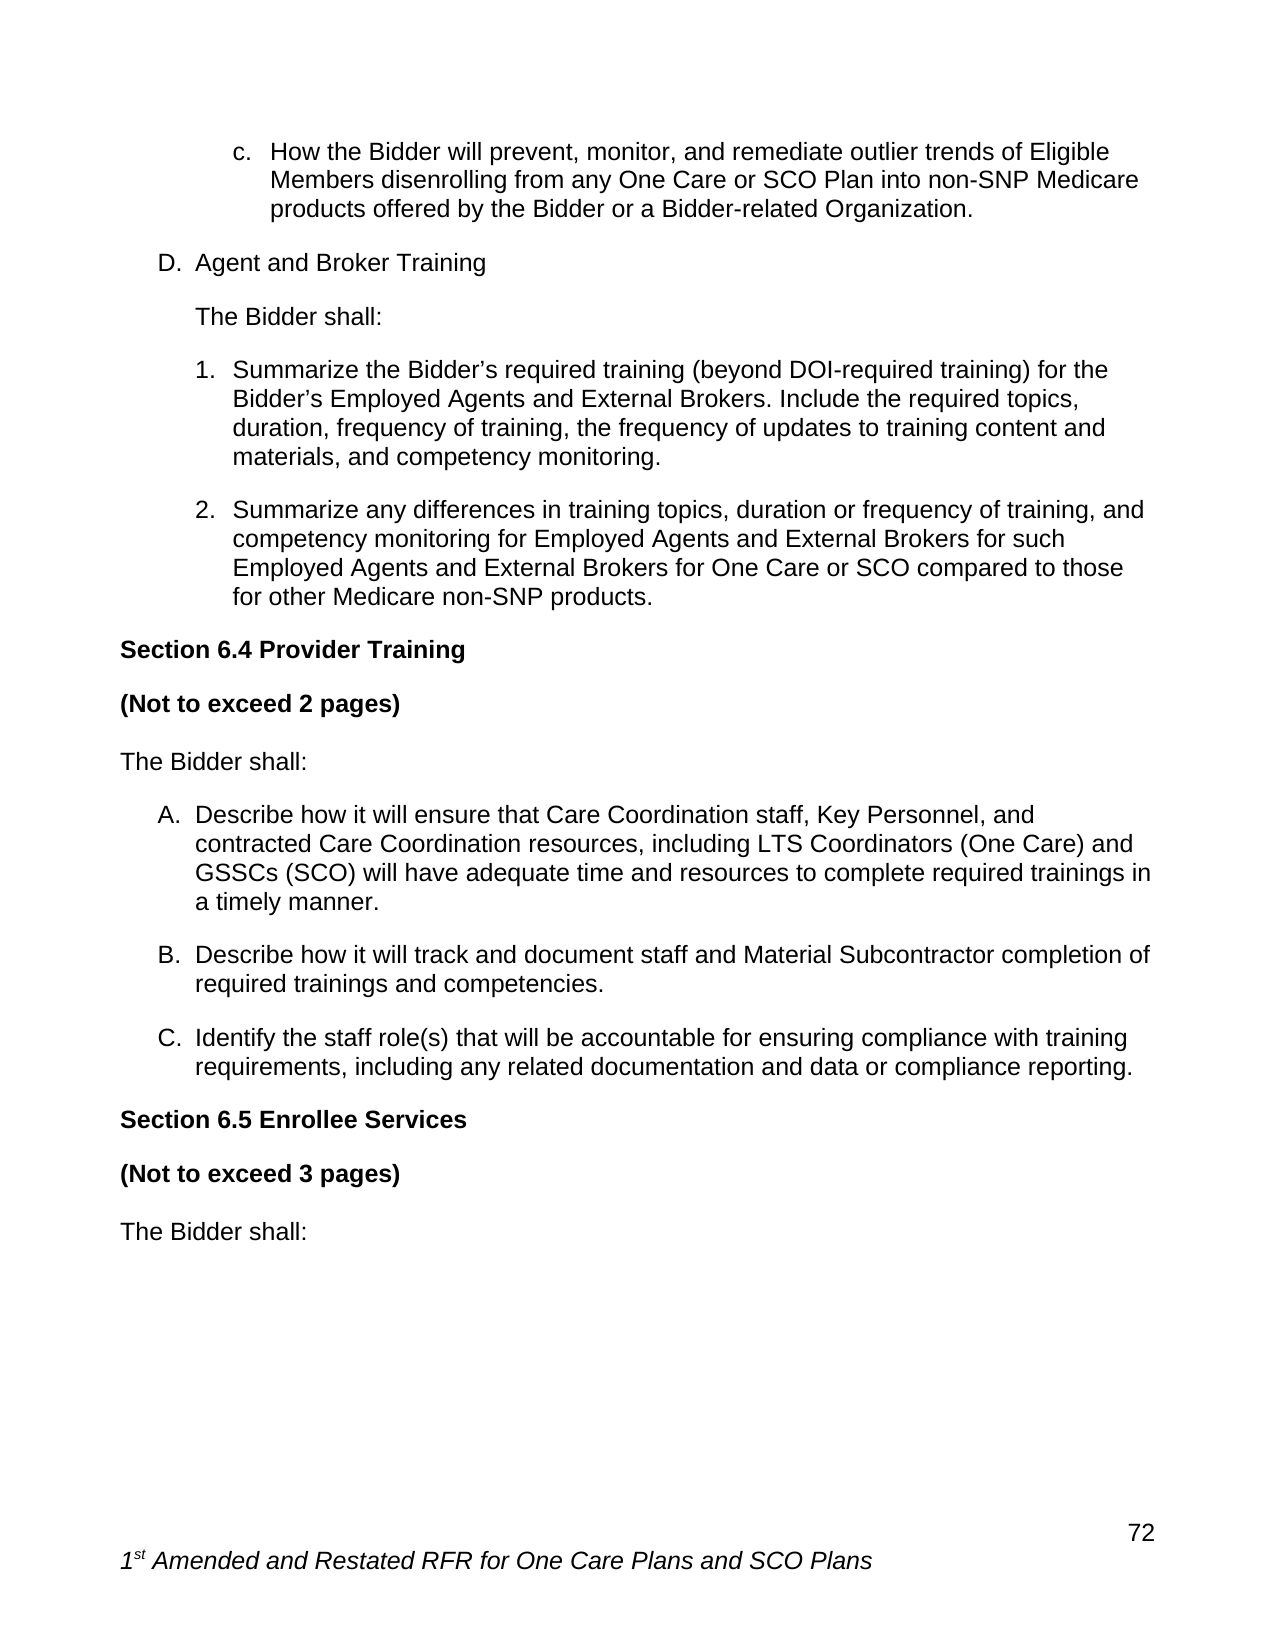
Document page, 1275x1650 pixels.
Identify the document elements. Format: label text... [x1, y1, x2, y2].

list Summarize the Bidder’s required training (beyond DOI-required training) for the Bidder’s Employed Agents and External Brokers. Include the required topics, duration, frequency of training, the frequency of updates to training content and materials, and competency monitoring. [195, 356, 1155, 471]
text The Bidder shall: [195, 302, 1155, 331]
list Identify the staff role(s) that will be accountable for ensuring compliance with training requirements, including any related documentation and data or compliance reporting. [157, 1023, 1155, 1081]
list Enrollee Services [120, 1106, 1155, 1134]
list How the Bidder will prevent, monitor, and remediate outlier trends of Eligible Members disenrolling from any One Care or SCO Plan into non-SNP Medicare products offered by the Bidder or a Bidder-related Organization. [232, 137, 1155, 223]
text (Not to exceed 2 pages) [120, 689, 1155, 718]
text The Bidder shall: [120, 747, 1155, 776]
text The Bidder shall: [120, 1217, 1155, 1246]
list Provider Training [120, 636, 1155, 664]
text (Not to exceed 3 pages) [120, 1159, 1155, 1188]
list Describe how it will ensure that Care Coordination staff, Key Personnel, and contracted Care Coordination resources, including LTS Coordinators (One Care) and GSSCs (SCO) will have adequate time and resources to complete required trainings in a timely manner. [157, 801, 1155, 916]
list Agent and Broker Training [157, 248, 1155, 277]
list Summarize any differences in training topics, duration or frequency of training, and competency monitoring for Employed Agents and External Brokers for such Employed Agents and External Brokers for One Care or SCO compared to those for other Medicare non-SNP products. [195, 496, 1155, 611]
list Describe how it will track and document staff and Material Subcontractor completion of required trainings and competencies. [157, 941, 1155, 998]
